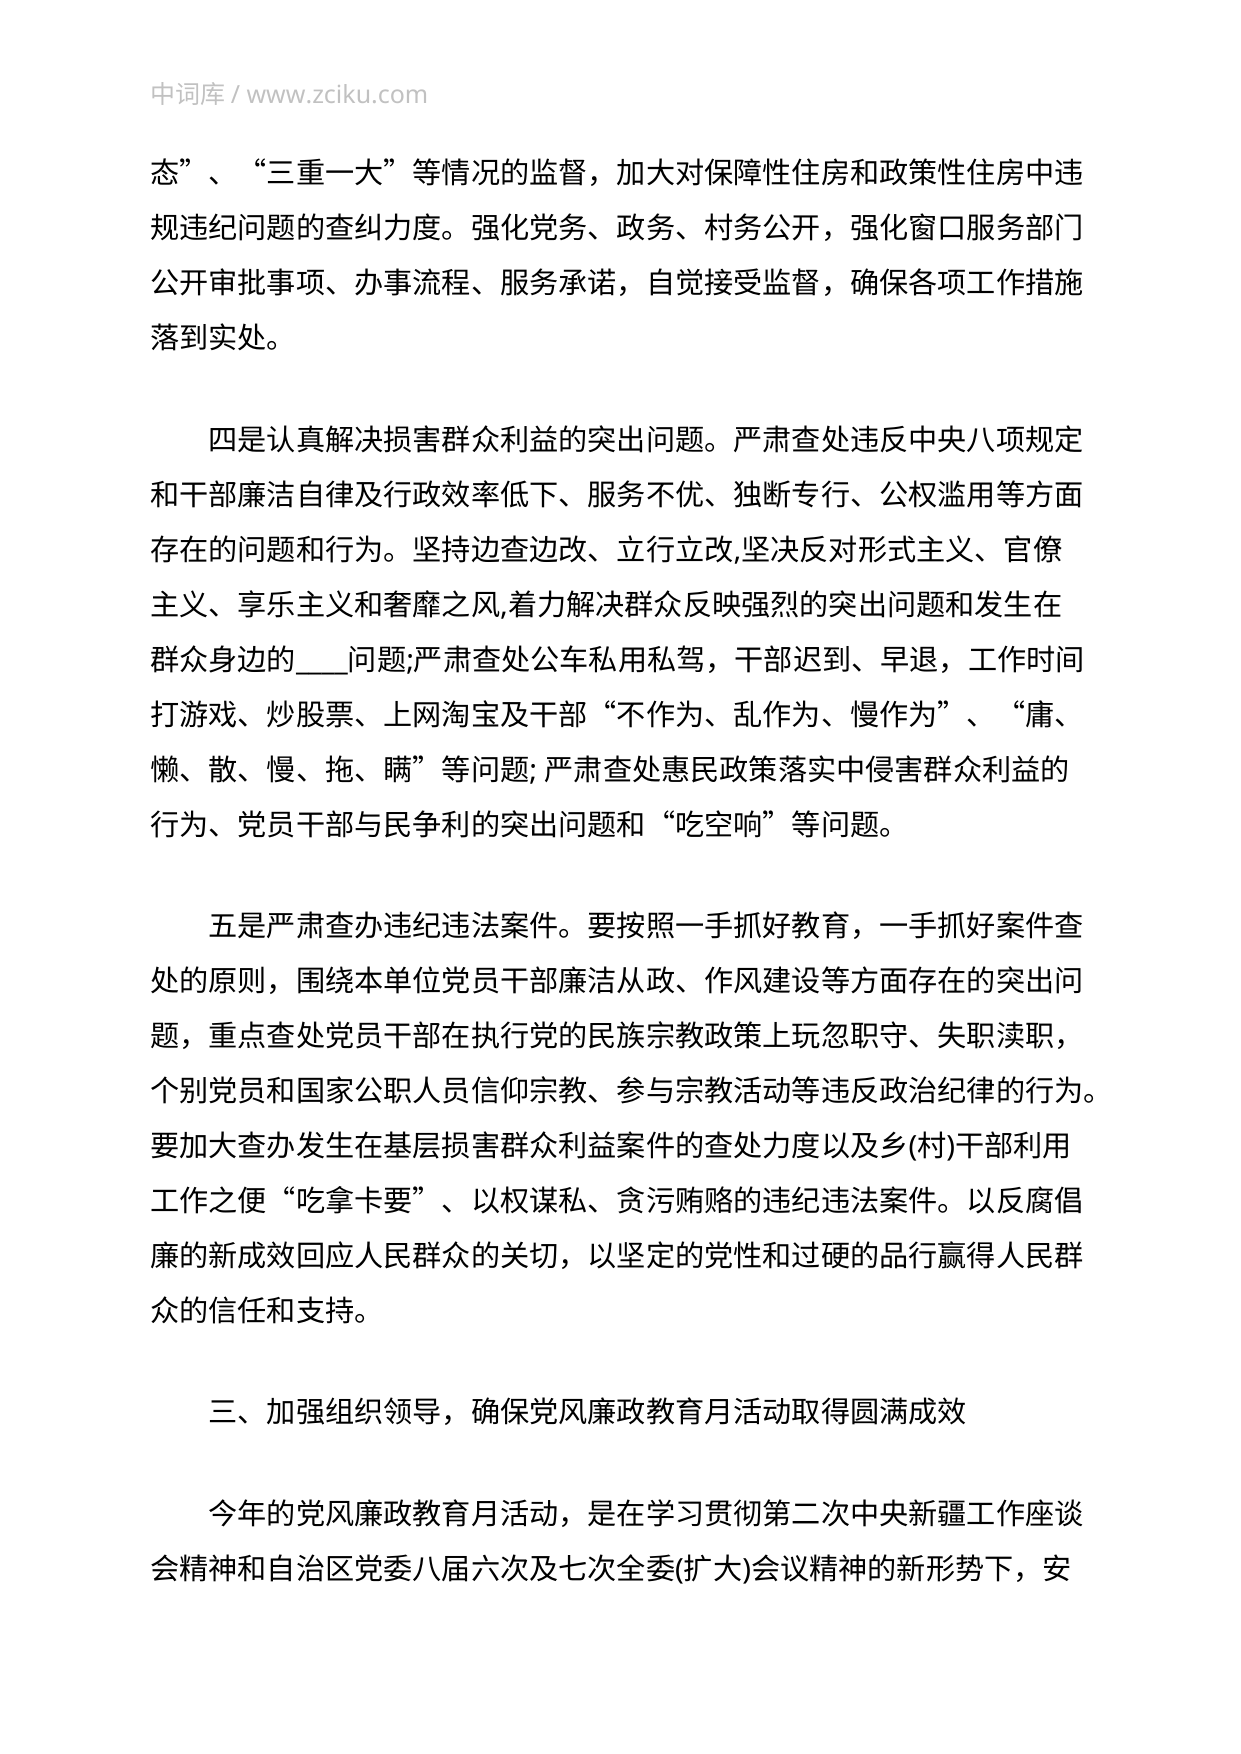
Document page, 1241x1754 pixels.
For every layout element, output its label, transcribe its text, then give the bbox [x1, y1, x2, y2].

text 三、加强组织领导，确保党风廉政教育月活动取得圆满成效 [150, 1389, 1090, 1431]
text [150, 150, 1090, 357]
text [150, 1491, 1090, 1588]
text 四是认真解决损害群众利益的突出问题。严肃查处违反中央八项规定和干部廉洁自律及行政效率低下、服务不优、独断专行、公权滥用等方面存在的问题和行为。坚持边查边改、立行立改,坚决反对形式主义、官僚主义、享乐主义和奢靡之风,着力解决群众反映强烈的突出问题和发生在群众身边的____问题;严肃查处公车私用私驾，干部迟到、早退，工作时间打游戏、炒股票、上网淘宝及干部“不作为、乱作为、慢作为”、“庸、懒、散、慢、拖、瞒”等问题; 严肃查处惠民政策落实中侵害群众利益的行为、党员干部与民争利的突出问题和“吃空响”等问题。 [150, 416, 1090, 843]
text 五是严肃查办违纪违法案件。要按照一手抓好教育，一手抓好案件查处的原则，围绕本单位党员干部廉洁从政、作风建设等方面存在的突出问题，重点查处党员干部在执行党的民族宗教政策上玩忽职守、失职渎职，个别党员和国家公职人员信仰宗教、参与宗教活动等违反政治纪律的行为。要加大查办发生在基层损害群众利益案件的查处力度以及乡(村)干部利用工作之便“吃拿卡要”、以权谋私、贪污贿赂的违纪违法案件。以反腐倡廉的新成效回应人民群众的关切，以坚定的党性和过硬的品行赢得人民群众的信任和支持。 [150, 903, 1090, 1329]
